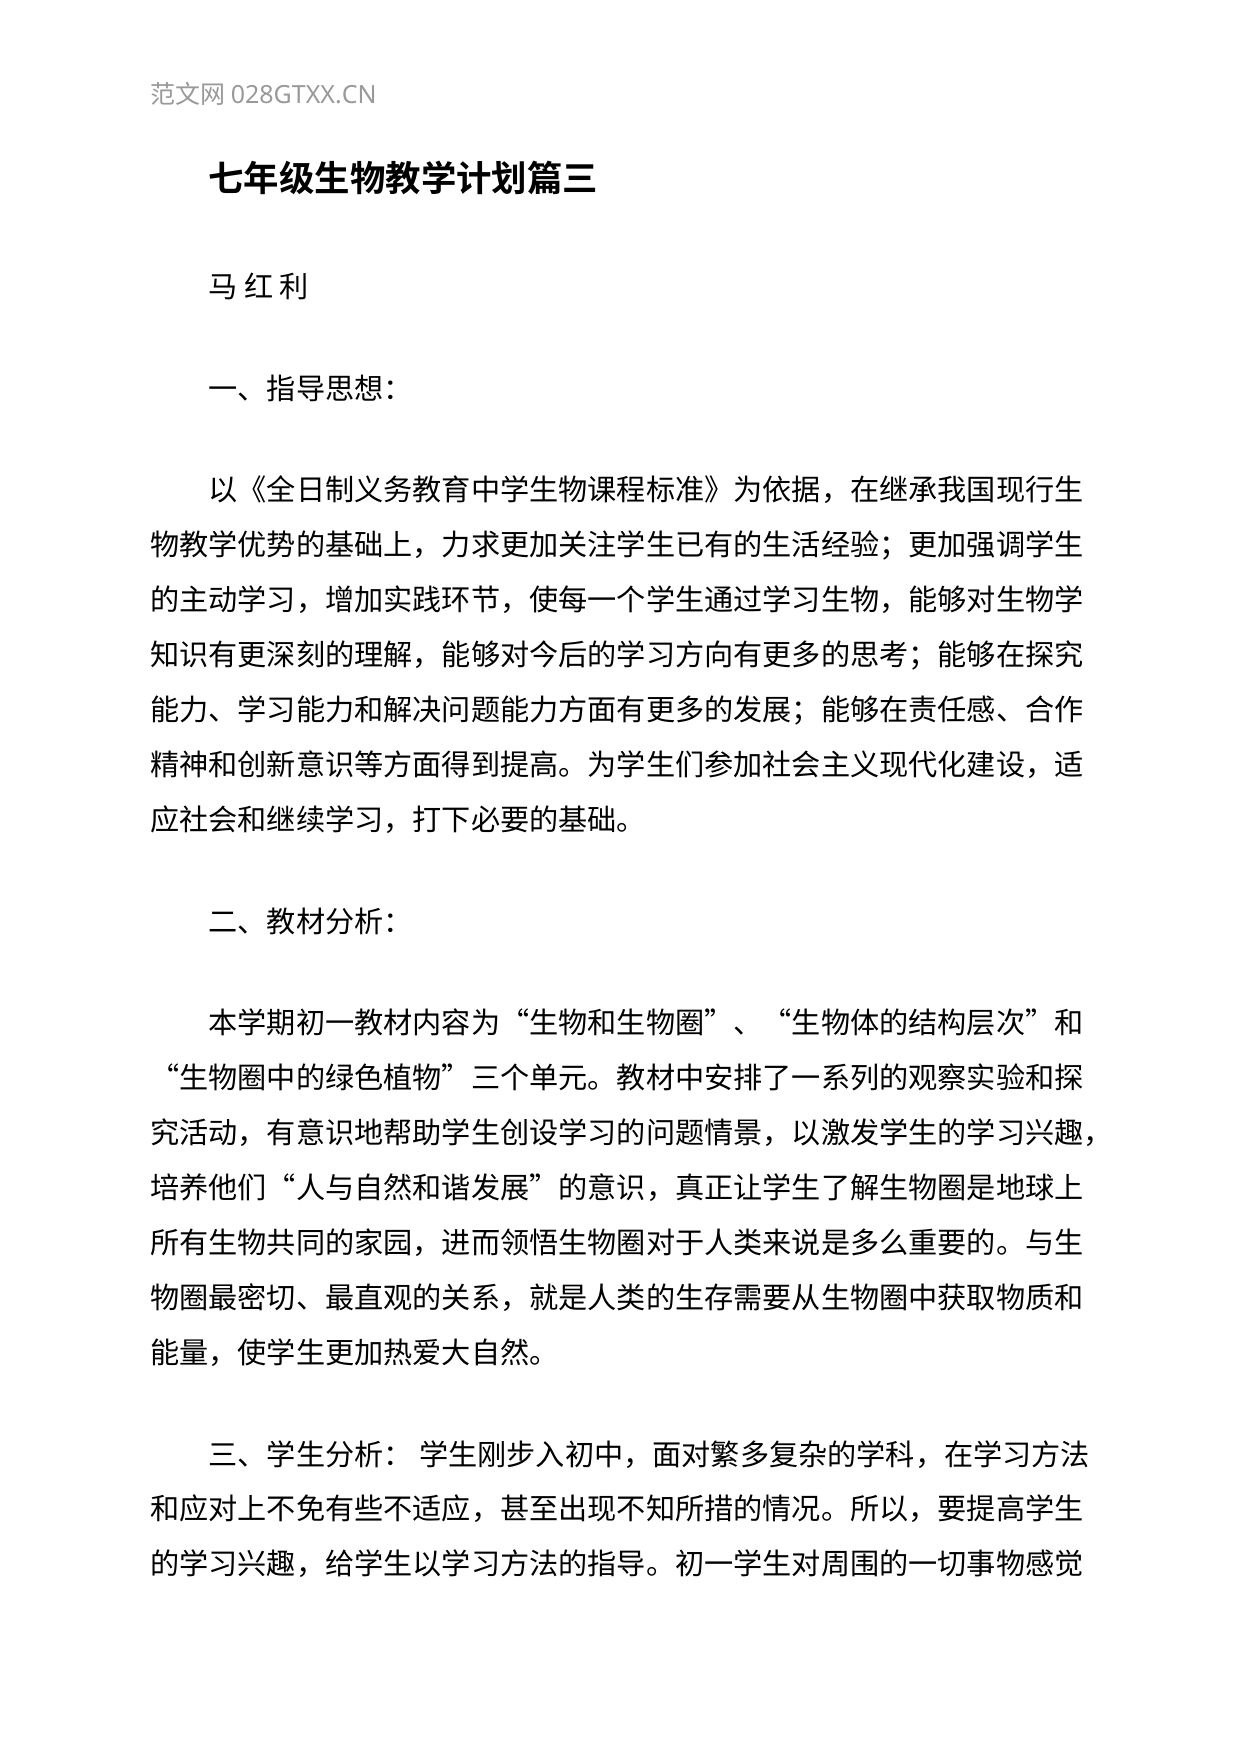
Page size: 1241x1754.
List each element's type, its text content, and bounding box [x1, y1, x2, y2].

text 马 红 利 [150, 263, 1090, 306]
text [150, 1431, 1090, 1583]
text 本学期初一教材内容为“生物和生物圈”、“生物体的结构层次”和“生物圈中的绿色植物”三个单元。教材中安排了一系列的观察实验和探究活动，有意识地帮助学生创设学习的问题情景，以激发学生的学习兴趣，培养他们“人与自然和谐发展”的意识，真正让学生了解生物圈是地球上所有生物共同的家园，进而领悟生物圈对于人类来说是多么重要的。与生物圈最密切、最直观的关系，就是人类的生存需要从生物圈中获取物质和能量，使学生更加热爱大自然。 [150, 1000, 1090, 1372]
text 以《全日制义务教育中学生物课程标准》为依据，在继承我国现行生物教学优势的基础上，力求更加关注学生已有的生活经验；更加强调学生的主动学习，增加实践环节，使每一个学生通过学习生物，能够对生物学知识有更深刻的理解，能够对今后的学习方向有更多的思考；能够在探究能力、学习能力和解决问题能力方面有更多的发展；能够在责任感、合作精神和创新意识等方面得到提高。为学生们参加社会主义现代化建设，适应社会和继续学习，打下必要的基础。 [150, 467, 1090, 839]
text 七年级生物教学计划篇三 [150, 150, 1090, 201]
text 二、教材分析： [150, 898, 1090, 940]
text 一、指导思想： [150, 365, 1090, 407]
